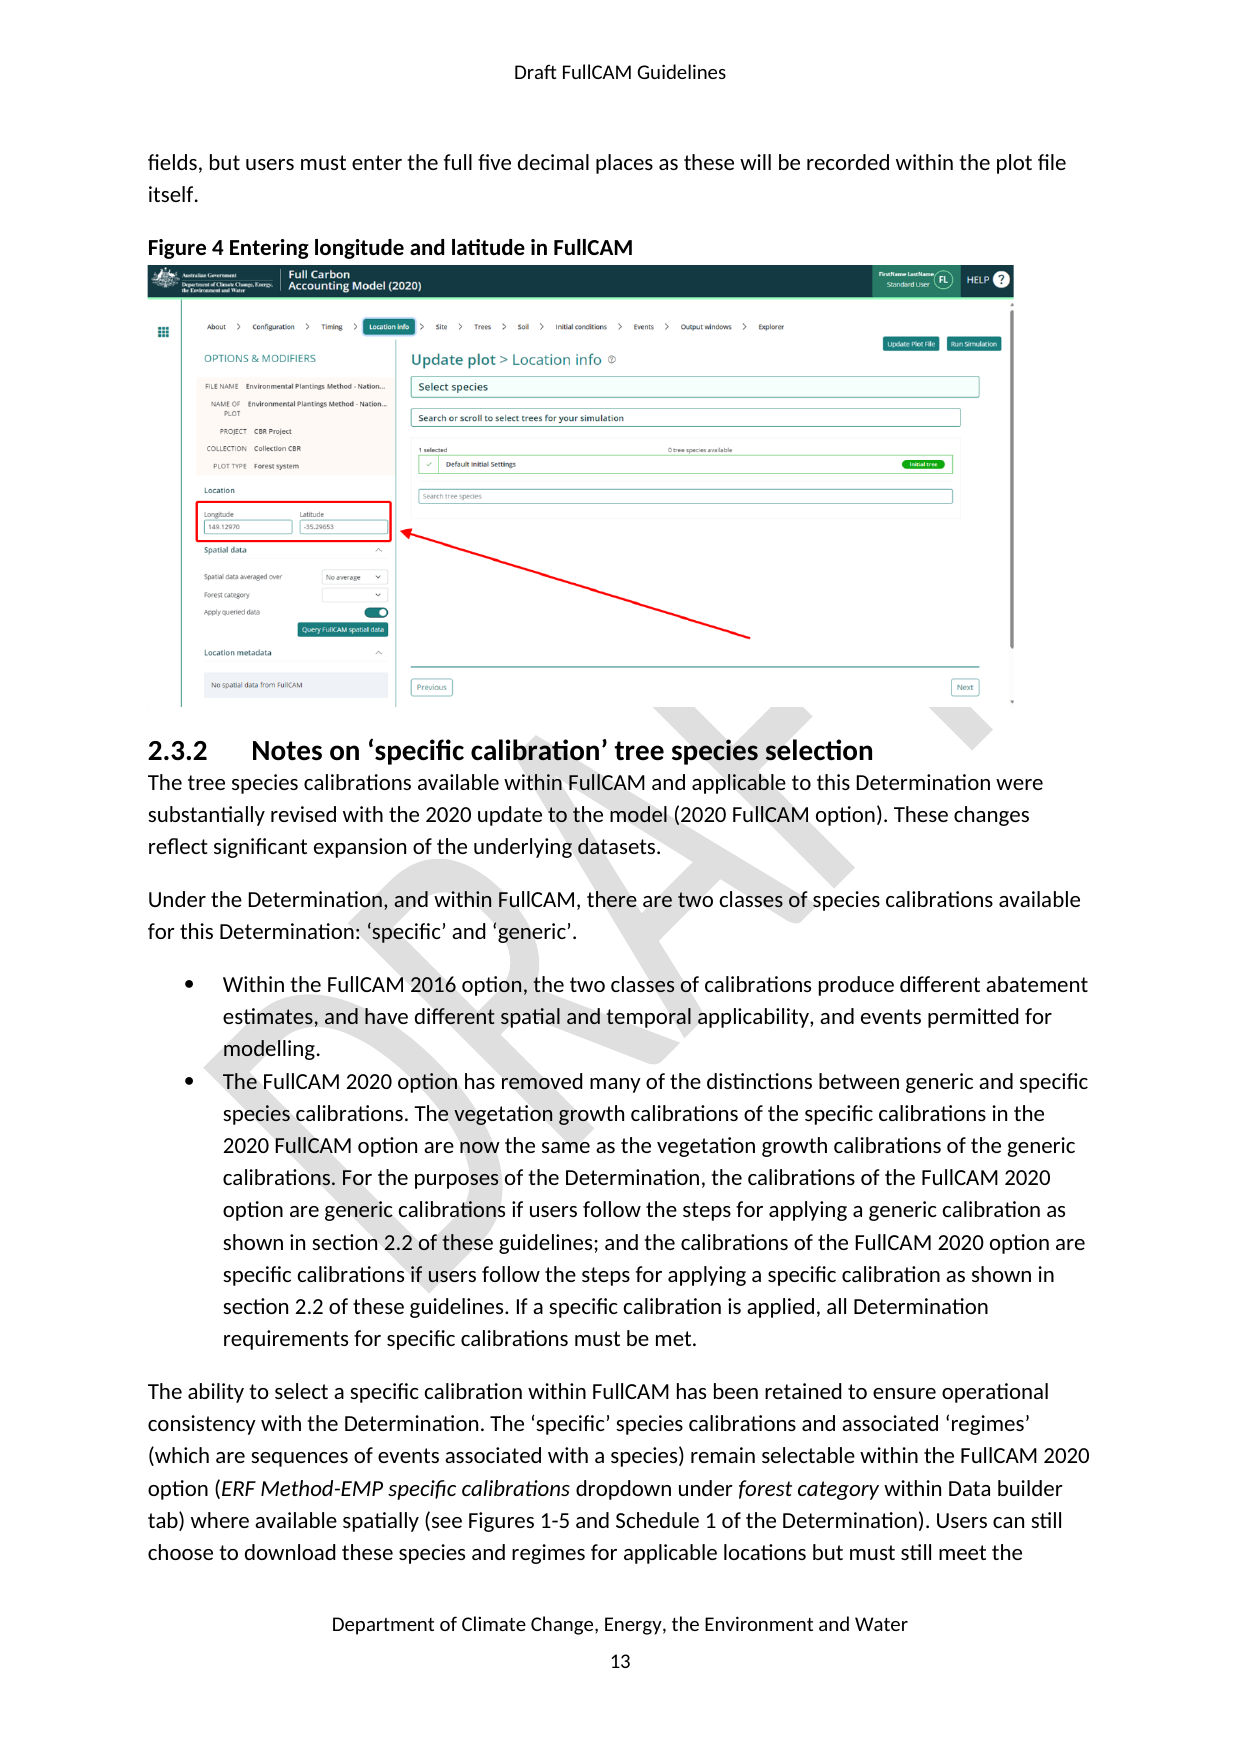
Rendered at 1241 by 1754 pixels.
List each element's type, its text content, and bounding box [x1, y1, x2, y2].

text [148, 148, 1092, 208]
list Within the FullCAM 2016 option, the two classes of calibrations produce different abatement estimates, and have different spatial and temporal applicability, and events permitted for modelling. [185, 970, 1092, 1063]
picture [147, 265, 1014, 707]
text Under the Determination, and within FullCAM, there are two classes of species calibrations available for this Determination: ‘specific’ and ‘generic’. [148, 885, 1092, 945]
text The tree species calibrations available within FullCAM and applicable to this Determination were substantially revised with the 2020 update to the model (2020 FullCAM option). These changes reflect significant expansion of the underlying datasets. [148, 768, 1092, 860]
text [148, 1377, 1092, 1566]
list The FullCAM 2020 option has removed many of the distinctions between generic and specific species calibrations. The vegetation growth calibrations of the specific calibrations in the 2020 FullCAM option are now the same as the vegetation growth calibrations of the generic calibrations. For the purposes of the Determination, the calibrations of the FullCAM 2020 option are generic calibrations if users follow the steps for applying a generic calibration as shown in section 2.2 of these guidelines; and the calibrations of the FullCAM 2020 option are specific calibrations if users follow the steps for applying a specific calibration as shown in section 2.2 of these guidelines. If a specific calibration is applied, all Determination requirements for specific calibrations must be met. [185, 1067, 1092, 1352]
subtitle Notes on ‘specific calibration’ tree species selection [148, 732, 1092, 768]
